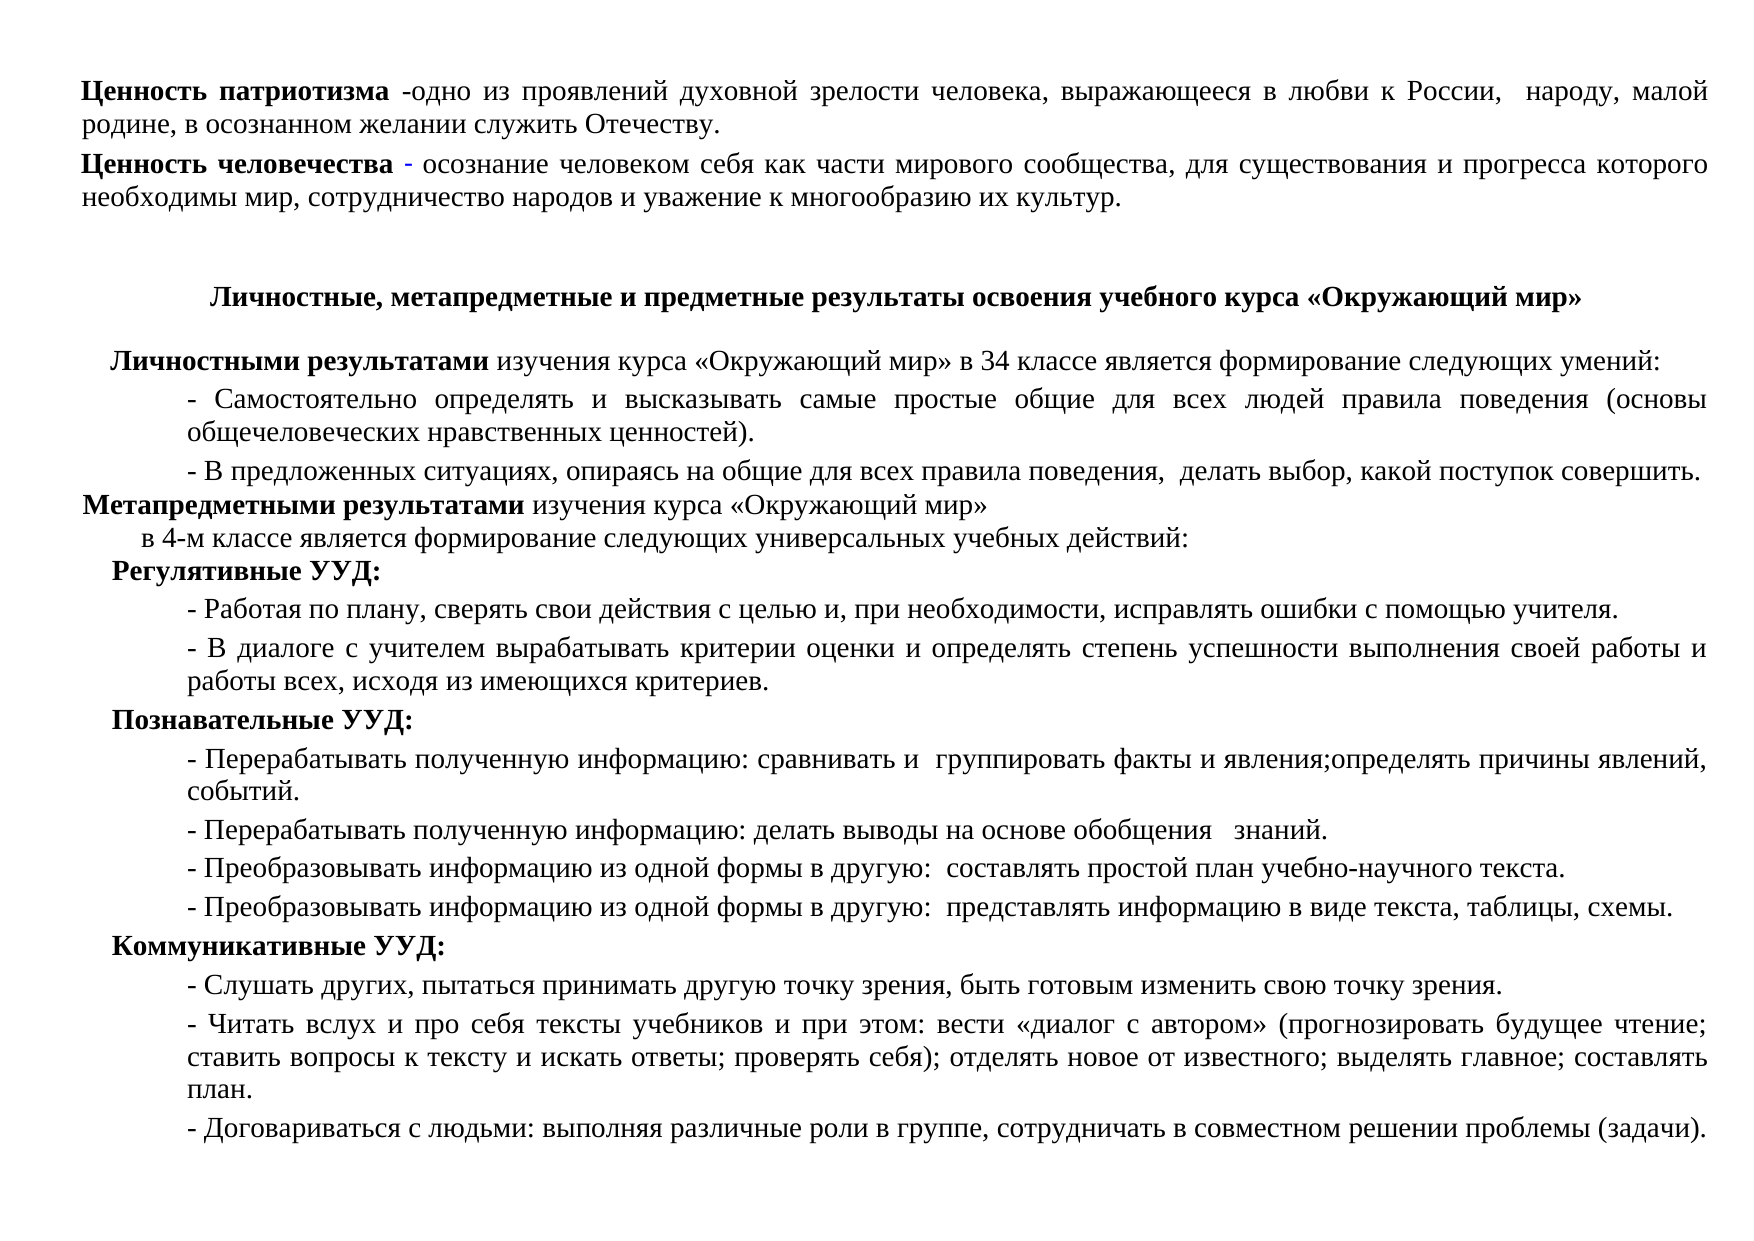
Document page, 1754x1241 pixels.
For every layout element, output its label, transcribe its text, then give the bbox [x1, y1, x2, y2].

text - Перерабатывать полученную информацию: сравнивать и группировать факты и явления;определять причины явлений, событий. [187, 743, 1709, 807]
text - Слушать других, пытаться принимать другую точку зрения, быть готовым изменить свою точку зрения. [187, 969, 1709, 1001]
text Личностные, метапредметные и предметные результаты освоения учебного курса «Окружающий мир» [82, 279, 1711, 312]
text Метапредметными результатами изучения курса «Окружающий мир» [82, 487, 1709, 520]
text - Читать вслух и про себя тексты учебников и при этом: вести «диалог с автором» (прогнозировать будущее чтение; ставить вопросы к тексту и искать ответы; проверять себя); отделять новое от известного; выделять главное; составлять план. [187, 1007, 1709, 1105]
text - Перерабатывать полученную информацию: делать выводы на основе обобщения знаний. [187, 813, 1709, 846]
text Ценность человечества - осознание человеком себя как части мирового сообщества, для существования и прогресса которого необходимы мир, сотрудничество народов и уважение к многообразию их культур. [81, 146, 1709, 212]
text - В диалоге с учителем вырабатывать критерии оценки и определять степень успешности выполнения своей работы и работы всех, исходя из имеющихся критериев. [187, 632, 1709, 697]
text Ценность патриотизма -одно из проявлений духовной зрелости человека, выражающееся в любви к России, народу, малой родине, в осознанном желании служить Отечеству. [81, 75, 1709, 139]
text Регулятивные УУД: [112, 554, 1711, 587]
text - Договариваться с людьми: выполняя различные роли в группе, сотрудничать в совместном решении проблемы (задачи). [187, 1112, 1709, 1144]
text - Работая по плану, сверять свои действия с целью и, при необходимости, исправлять ошибки с помощью учителя. [187, 593, 1709, 625]
text - Преобразовывать информацию из одной формы в другую: представлять информацию в виде текста, таблицы, схемы. [187, 891, 1709, 923]
text Коммуникативные УУД: [112, 929, 1711, 962]
text Личностными результатами изучения курса «Окружающий мир» в 34 классе является формирование следующих умений: [81, 344, 1709, 377]
text - Преобразовывать информацию из одной формы в другую: составлять простой план учебно-научного текста. [187, 852, 1709, 884]
text - Самостоятельно определять и высказывать самые простые общие для всех людей правила поведения (основы общечеловеческих нравственных ценностей). [187, 383, 1709, 448]
text в 4-м классе является формирование следующих универсальных учебных действий: [82, 520, 1709, 554]
text Познавательные УУД: [112, 703, 1711, 736]
text - В предложенных ситуациях, опираясь на общие для всех правила поведения, делать выбор, какой поступок совершить. [187, 455, 1709, 487]
